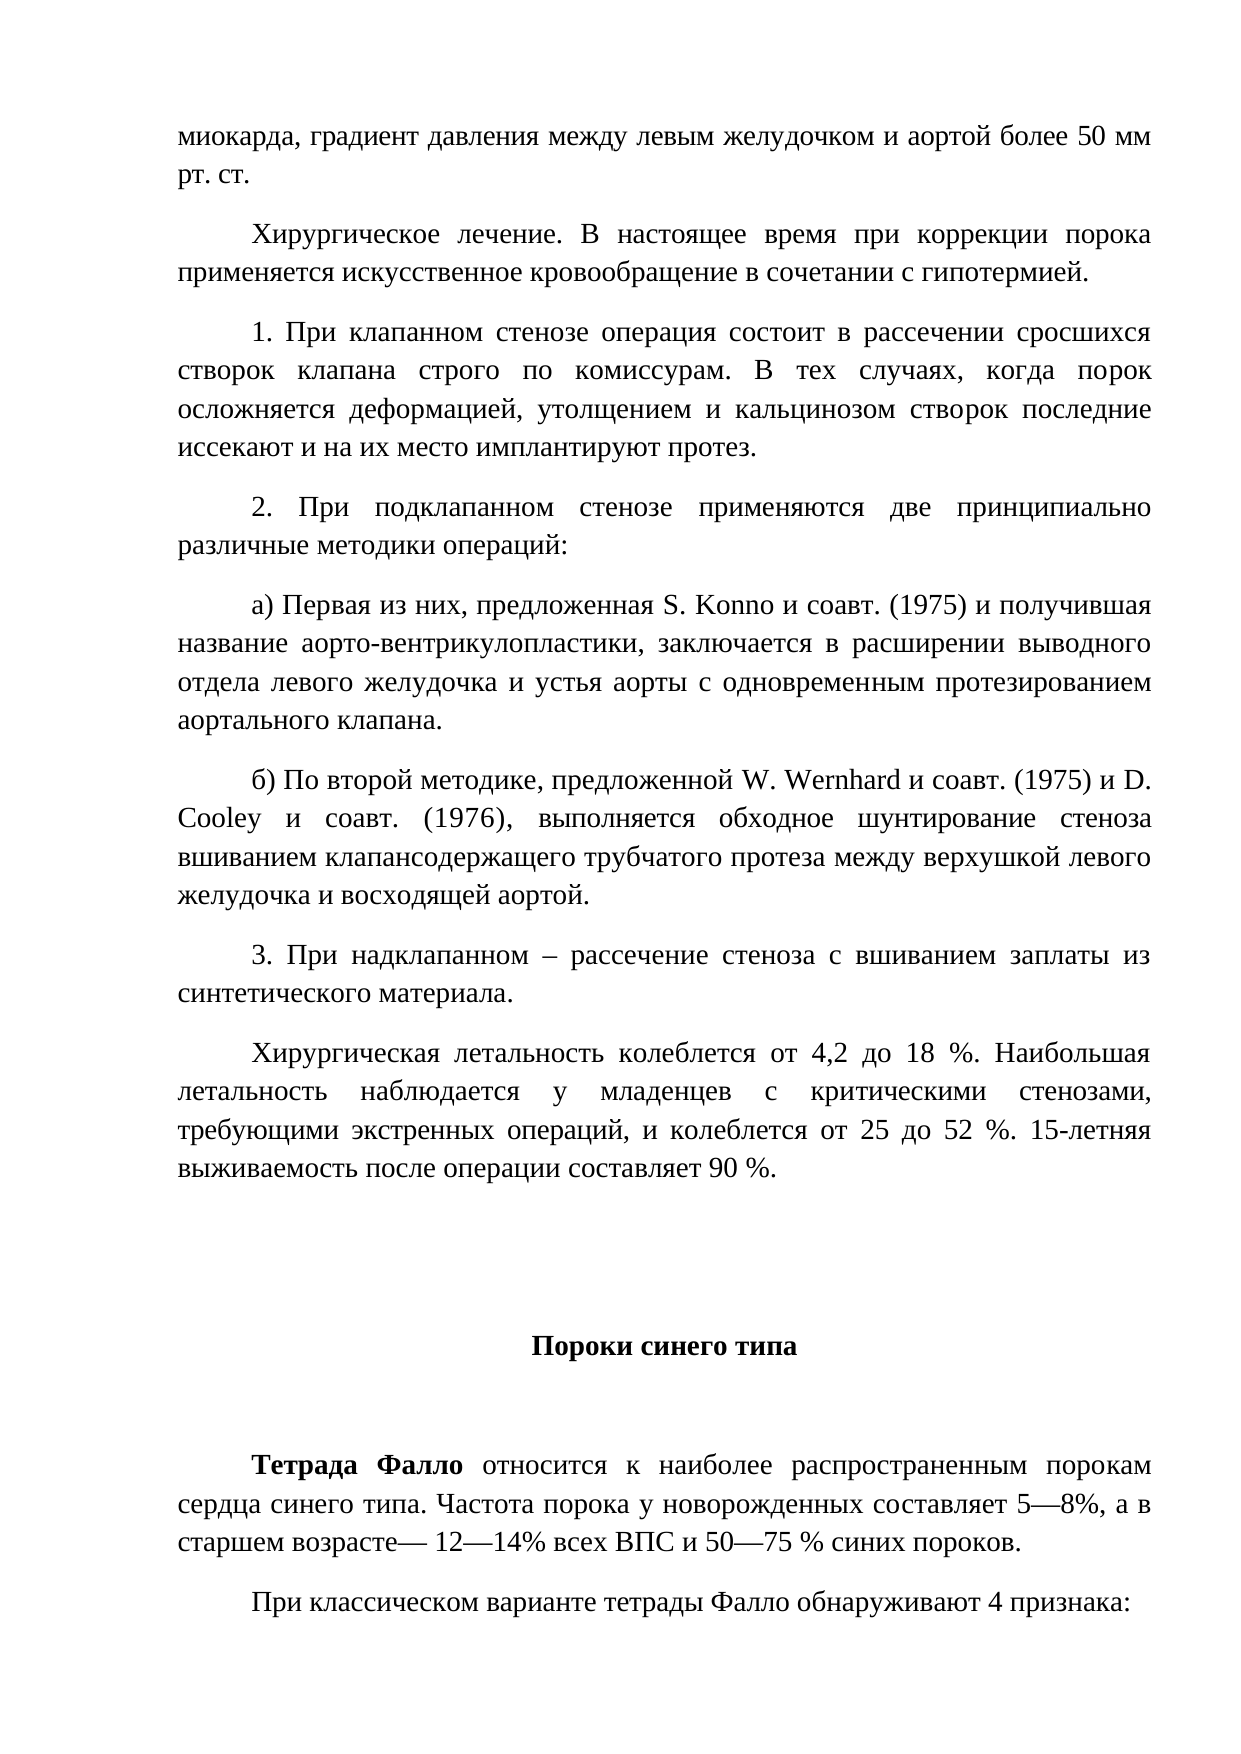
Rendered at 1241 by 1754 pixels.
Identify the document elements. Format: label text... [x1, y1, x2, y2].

text а) Первая из них, предложенная S. Konno и соавт. (1975) и получившая название аорто-вентрикулопластики, заключается в расширении выводного отдела левого желудочка и устья аорты с одновременным протезированием аортального клапана. [177, 587, 1152, 736]
text Хирургическая летальность колеблется от 4,2 до 18 %. Наибольшая летальность наблюдается у младенцев с критическими стенозами, требующими экстренных операций, и колеблется от 25 до 52 %. 15-летняя выживаемость после операции составляет 90 %. [177, 1035, 1152, 1184]
text Тетрада Фалло относится к наиболее распространенным порокам сердца синего типа. Частота порока у новорожденных составляет 5—8%, а в старшем возрасте— 12—14% всех ВПС и 50—75 % синих пороков. [177, 1447, 1152, 1558]
text Пороки синего типа [177, 1328, 1152, 1362]
text б) По второй методике, предложенной W. Wernhard и соавт. (1975) и D. Cooley и соавт. (1976), выполняется обходное шунтирование стеноза вшиванием клапансодержащего трубчатого протеза между верхушкой левого желудочка и восходящей аортой. [177, 762, 1152, 911]
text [177, 118, 1152, 190]
text 2. При подклапанном стенозе применяются две принципиально различные методики операций: [177, 489, 1152, 561]
text При классическом варианте тетрады Фалло обнаруживают 4 признака: [177, 1584, 1152, 1617]
text 1. При клапанном стенозе операция состоит в рассечении сросшихся створок клапана строго по комиссурам. В тех случаях, когда порок осложняется деформацией, утолщением и кальцинозом створок последние иссекают и на их место имплантируют протез. [177, 314, 1152, 463]
text 3. При надклапанном – рассечение стеноза с вшиванием заплаты из синтетического материала. [177, 937, 1152, 1009]
text Хирургическое лечение. В настоящее время при коррекции порока применяется искусственное кровообращение в сочетании с гипотермией. [177, 216, 1152, 288]
